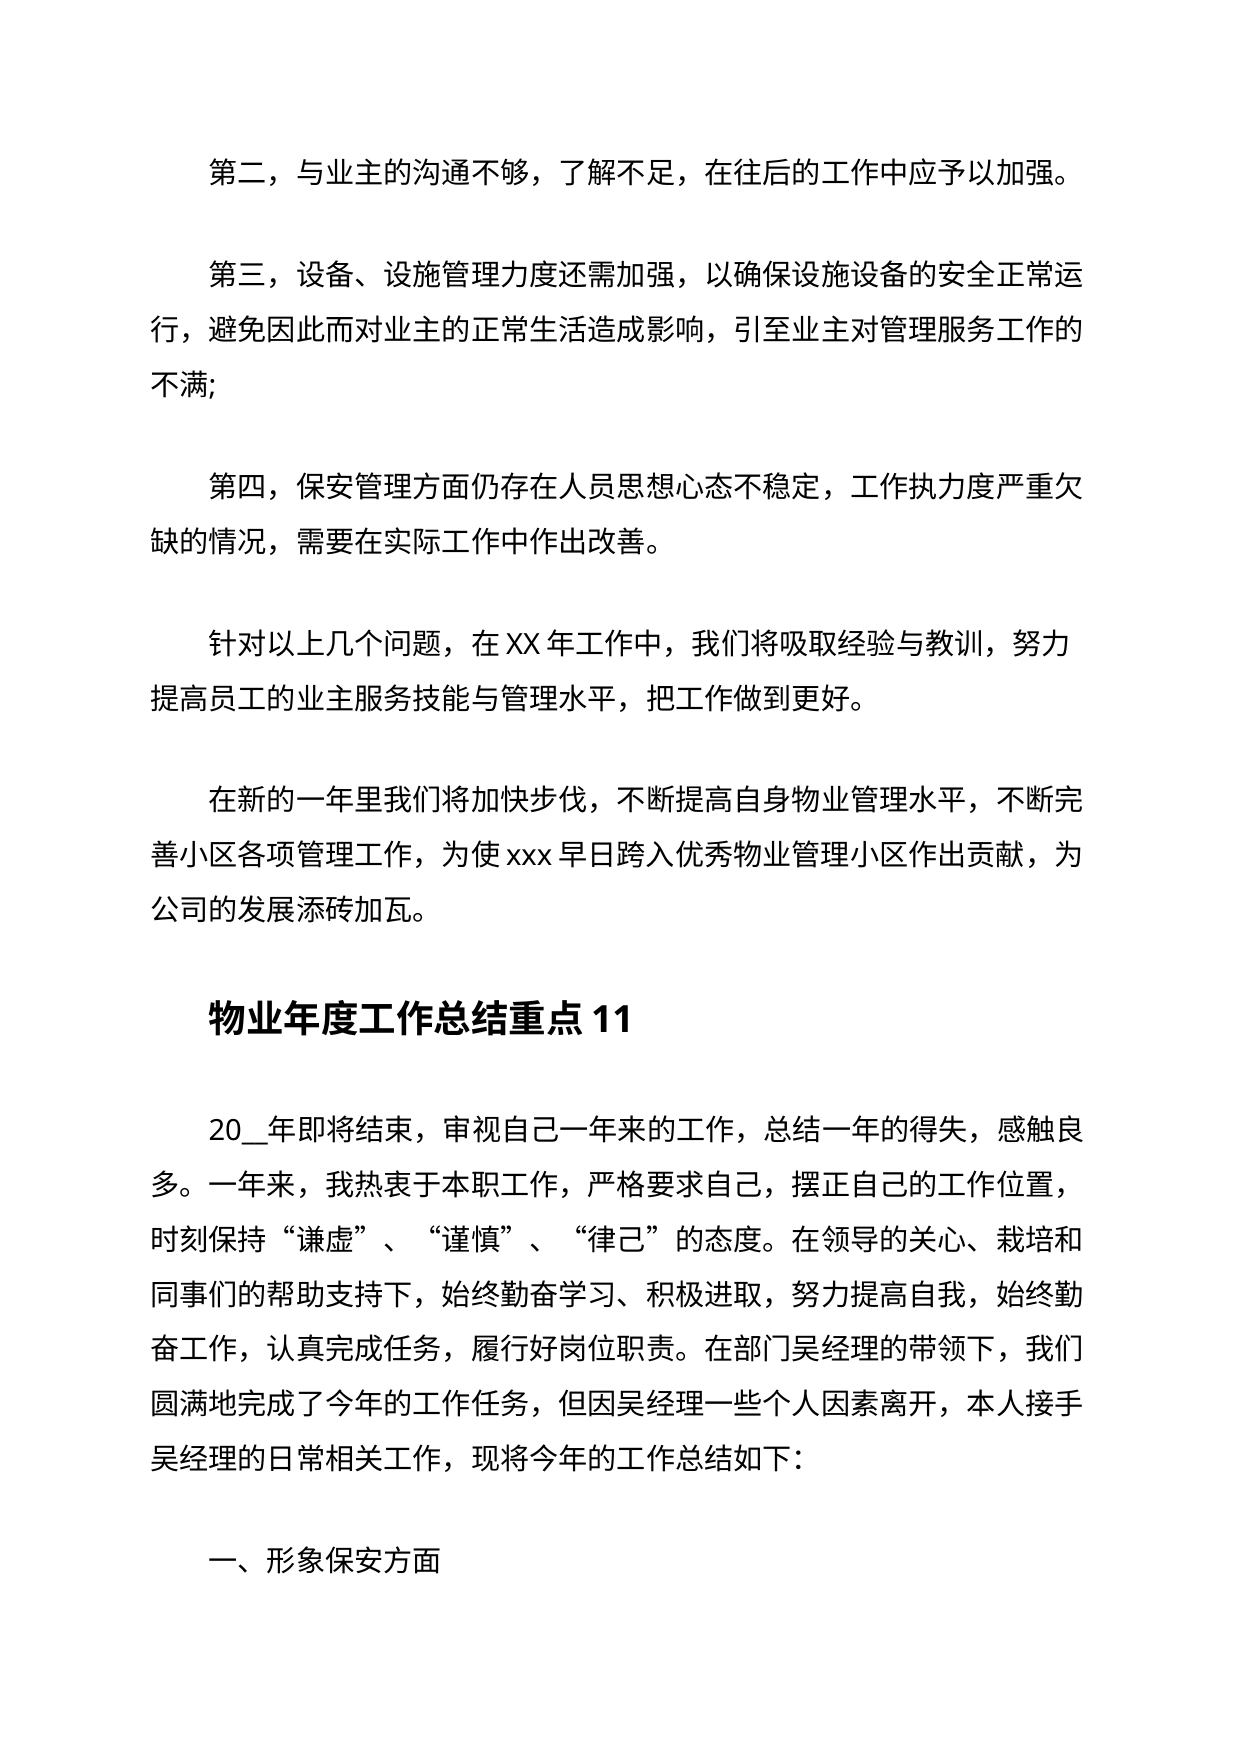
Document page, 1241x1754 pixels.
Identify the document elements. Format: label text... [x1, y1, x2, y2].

text 第二，与业主的沟通不够，了解不足，在往后的工作中应予以加强。 [150, 150, 1090, 192]
text 20__年即将结束，审视自己一年来的工作，总结一年的得失，感触良多。一年来，我热衷于本职工作，严格要求自己，摆正自己的工作位置，时刻保持“谦虚”、“谨慎”、“律己”的态度。在领导的关心、栽培和同事们的帮助支持下，始终勤奋学习、积极进取，努力提高自我，始终勤奋工作，认真完成任务，履行好岗位职责。在部门吴经理的带领下，我们圆满地完成了今年的工作任务，但因吴经理一些个人因素离开，本人接手吴经理的日常相关工作，现将今年的工作总结如下： [150, 1106, 1090, 1478]
text 物业年度工作总结重点11 [150, 989, 1090, 1043]
text 针对以上几个问题，在XX年工作中，我们将吸取经验与教训，努力提高员工的业主服务技能与管理水平，把工作做到更好。 [150, 620, 1090, 717]
text 第三，设备、设施管理力度还需加强，以确保设施设备的安全正常运行，避免因此而对业主的正常生活造成影响，引至业主对管理服务工作的不满; [150, 252, 1090, 404]
text 第四，保安管理方面仍存在人员思想心态不稳定，工作执力度严重欠缺的情况，需要在实际工作中作出改善。 [150, 463, 1090, 561]
text 一、形象保安方面 [150, 1537, 1090, 1580]
text 在新的一年里我们将加快步伐，不断提高自身物业管理水平，不断完善小区各项管理工作，为使xxx早日跨入优秀物业管理小区作出贡献，为公司的发展添砖加瓦。 [150, 777, 1090, 929]
